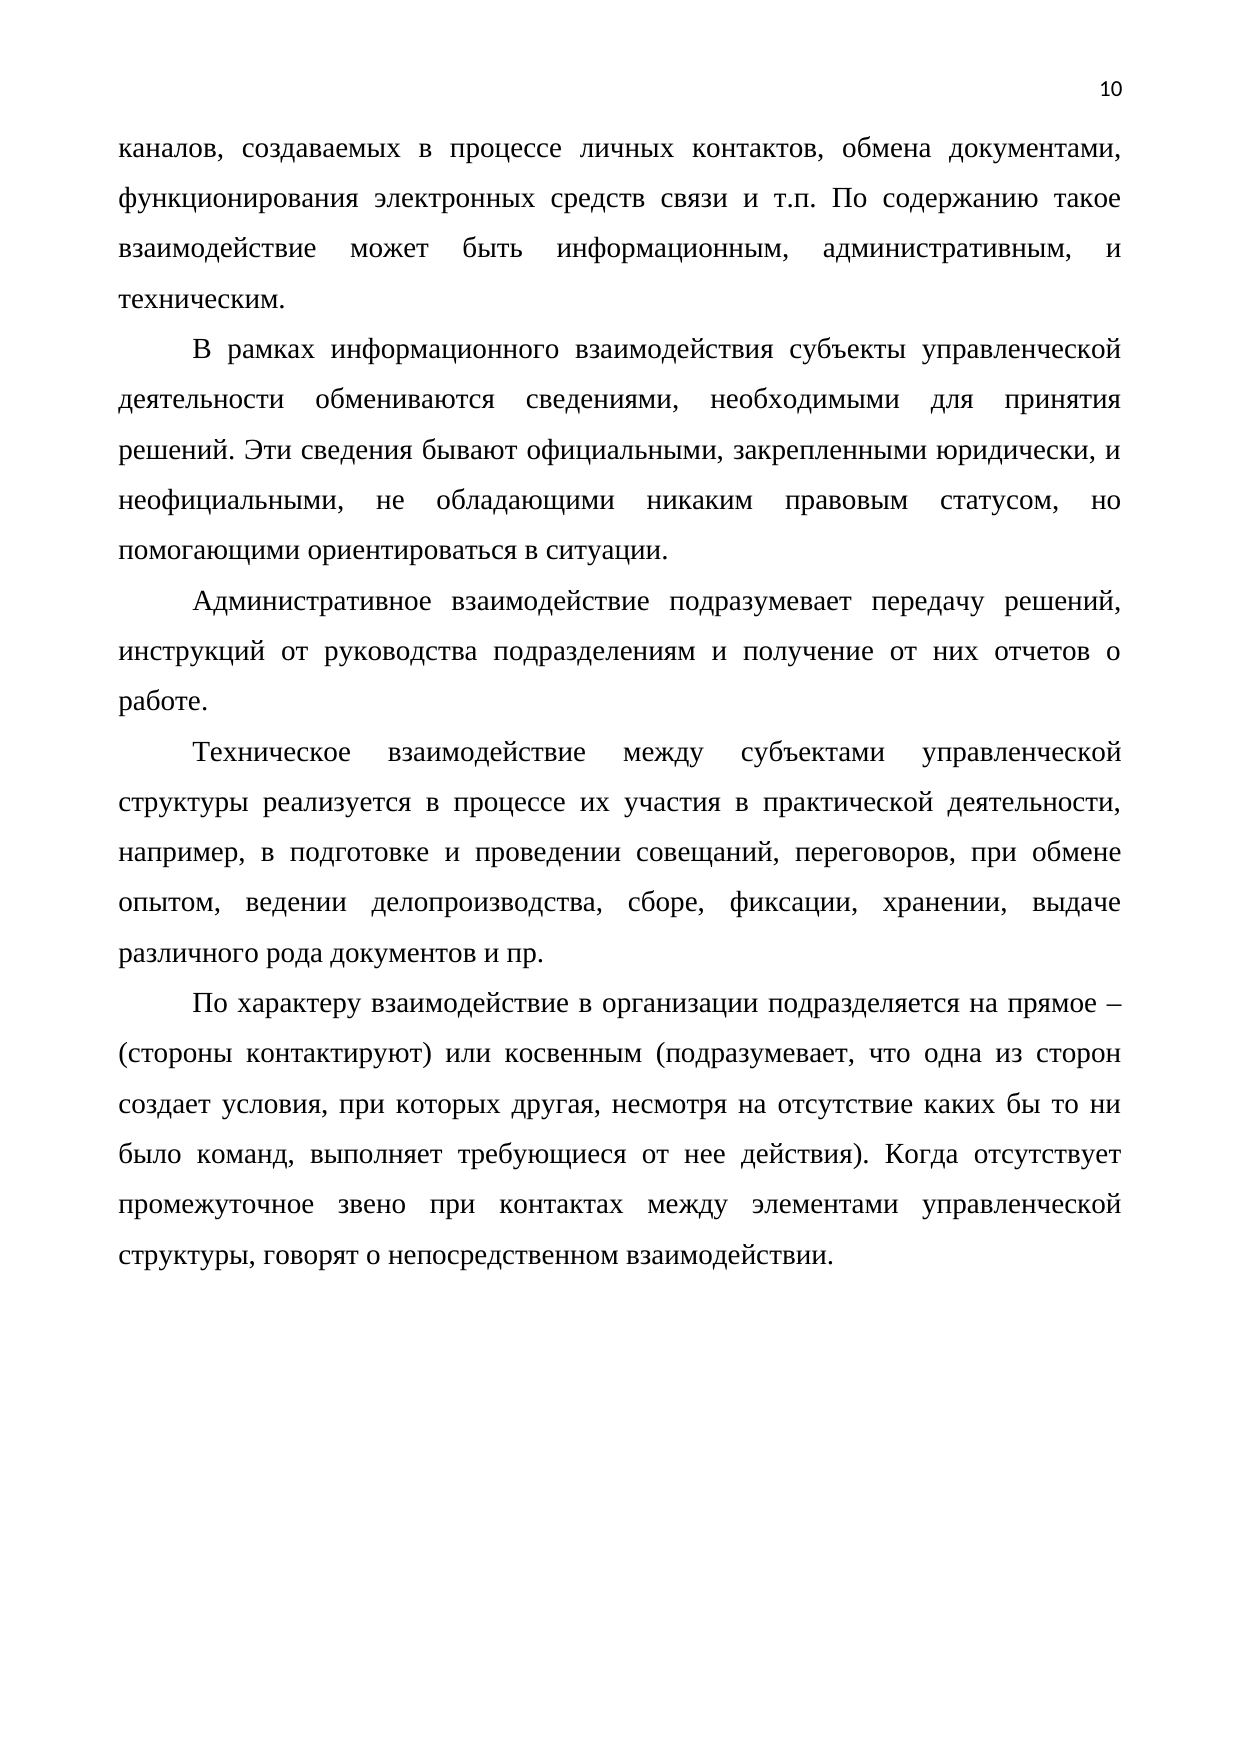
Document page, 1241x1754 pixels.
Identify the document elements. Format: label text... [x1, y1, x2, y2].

text В рамках информационного взаимодействия субъекты управленческой деятельности обмениваются сведениями, необходимыми для принятия решений. Эти сведения бывают официальными, закрепленными юридически, и неофициальными, не обладающими никаким правовым статусом, но помогающими ориентироваться в ситуации. [118, 331, 1122, 566]
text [118, 130, 1122, 314]
text Техническое взаимодействие между субъектами управленческой структуры реализуется в процессе их участия в практической деятельности, например, в подготовке и проведении совещаний, переговоров, при обмене опытом, ведении делопроизводства, сборе, фиксации, хранении, выдаче различного рода документов и пр. [118, 734, 1122, 968]
text По характеру взаимодействие в организации подразделяется на прямое – (стороны контактируют) или косвенным (подразумевает, что одна из сторон создает условия, при которых другая, несмотря на отсутствие каких бы то ни было команд, выполняет требующиеся от нее действия). Когда отсутствует промежуточное звено при контактах между элементами управленческой структуры, говорят о непосредственном взаимодействии. [118, 985, 1122, 1270]
text Административное взаимодействие подразумевает передачу решений, инструкций от руководства подразделениям и получение от них отчетов о работе. [118, 583, 1122, 717]
